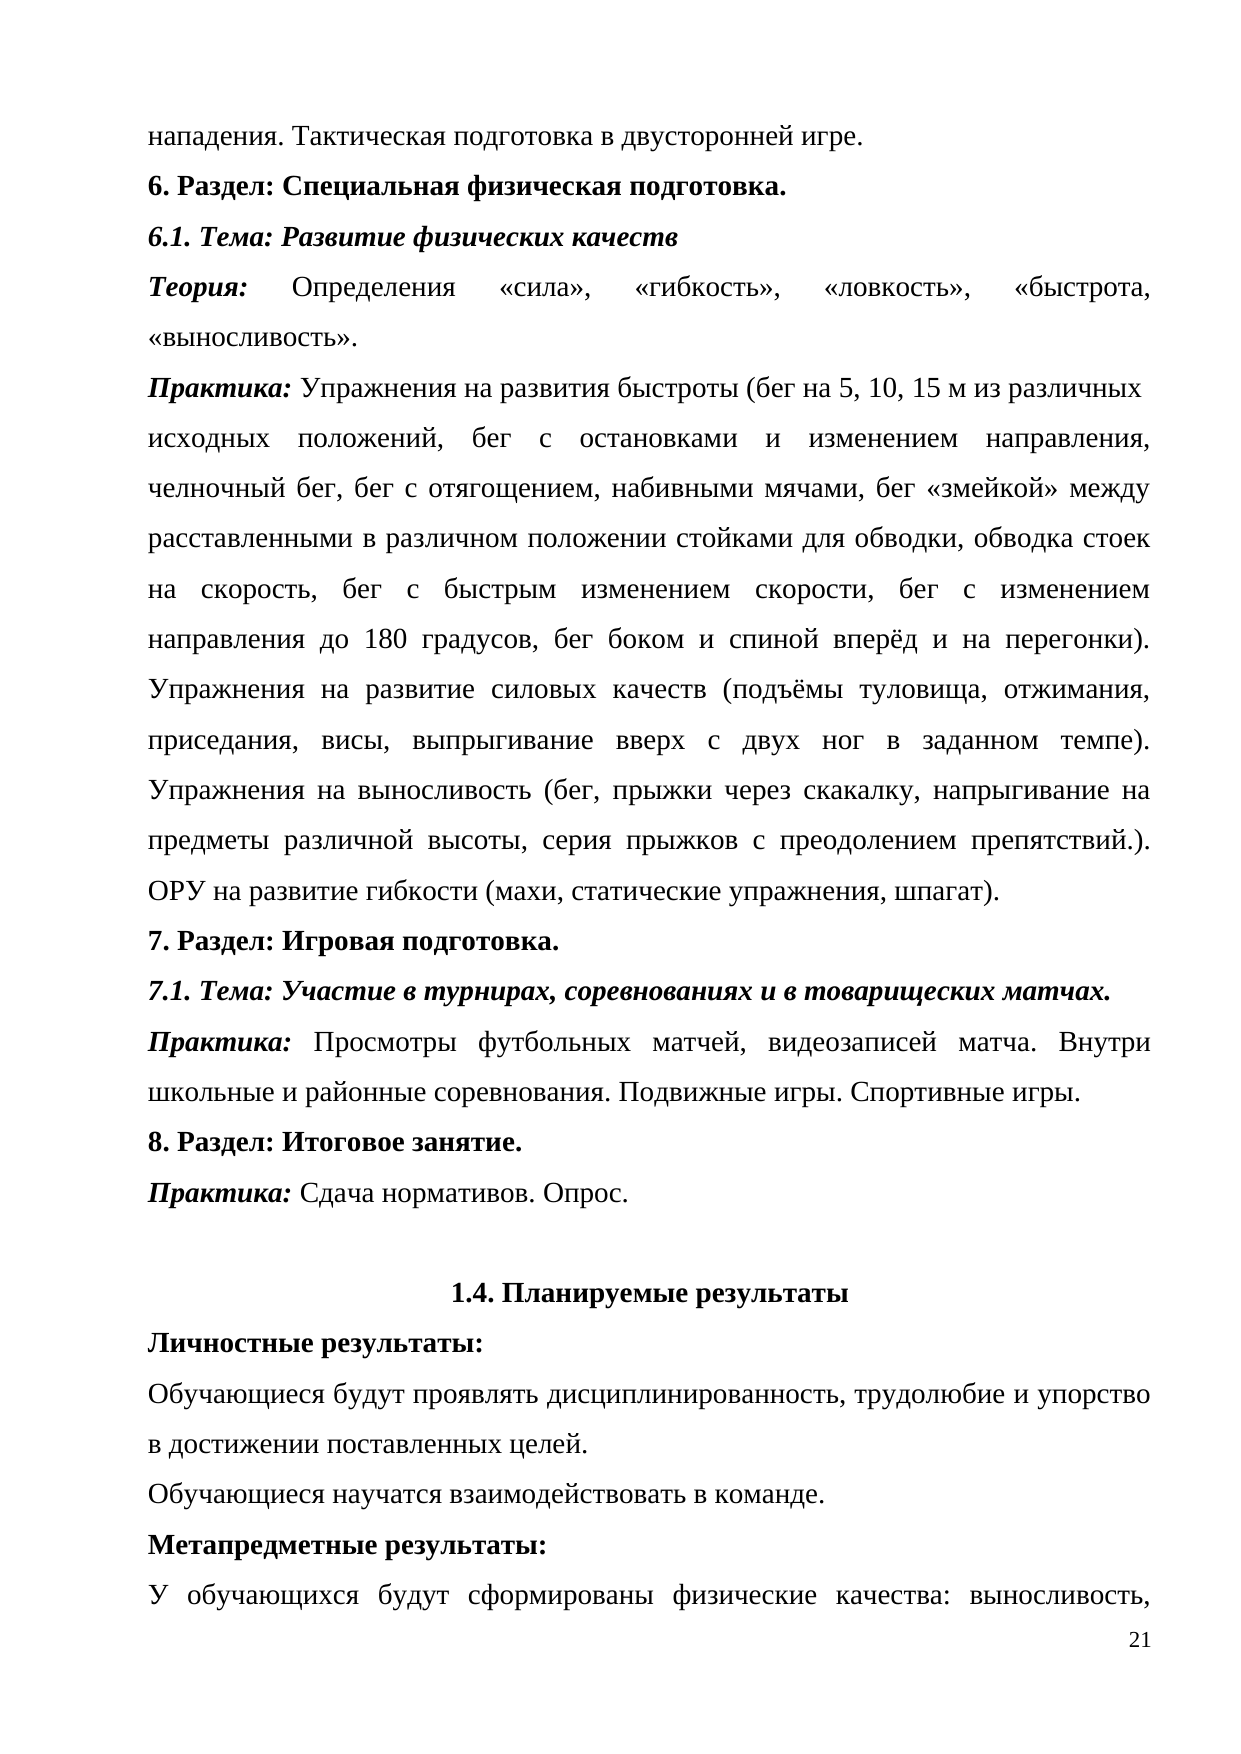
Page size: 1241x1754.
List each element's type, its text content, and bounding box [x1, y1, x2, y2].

text Обучающиеся будут проявлять дисциплинированность, трудолюбие и упорство в достижении поставленных целей. [148, 1376, 1152, 1460]
text 7. Раздел: Игровая подготовка. [148, 923, 1152, 957]
text Теория: Определения «сила», «гибкость», «ловкость», «быстрота, «выносливость». [148, 269, 1152, 353]
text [148, 1577, 1152, 1611]
text Метапредметные результаты: [148, 1527, 1152, 1560]
text Практика: Упражнения на развития быстроты (бег на 5, 10, 15 м из различных [148, 370, 1152, 403]
text 6. Раздел: Специальная физическая подготовка. [148, 168, 1152, 202]
text 1.4. Планируемые результаты [148, 1275, 1152, 1309]
text исходных положений, бег с остановками и изменением направления, челночный бег, бег с отягощением, набивными мячами, бег «змейкой» между расставленными в различном положении стойками для обводки, обводка стоек на скорость, бег с быстрым изменением скорости, бег с изменением направления до 180 градусов, бег боком и спиной вперёд и на перегонки). Упражнения на развитие силовых качеств (подъёмы туловища, отжимания, приседания, висы, выпрыгивание вверх с двух ног в заданном темпе). Упражнения на выносливость (бег, прыжки через скакалку, напрыгивание на предметы различной высоты, серия прыжков с преодолением препятствий.). ОРУ на развитие гибкости (махи, статические упражнения, шпагат). [148, 420, 1152, 906]
text Практика: Просмотры футбольных матчей, видеозаписей матча. Внутри школьные и районные соревнования. Подвижные игры. Спортивные игры. [148, 1024, 1152, 1108]
text Практика: Сдача нормативов. Опрос. [148, 1175, 1152, 1208]
text Обучающиеся научатся взаимодействовать в команде. [148, 1477, 1152, 1510]
text нападения. Тактическая подготовка в двусторонней игре. [148, 118, 1152, 152]
text 7.1. Тема: Участие в турнирах, соревнованиях и в товарищеских матчах. [148, 973, 1152, 1007]
text 8. Раздел: Итоговое занятие. [148, 1124, 1152, 1158]
text Личностные результаты: [148, 1326, 1152, 1359]
text 6.1. Тема: Развитие физических качеств [148, 219, 1152, 252]
